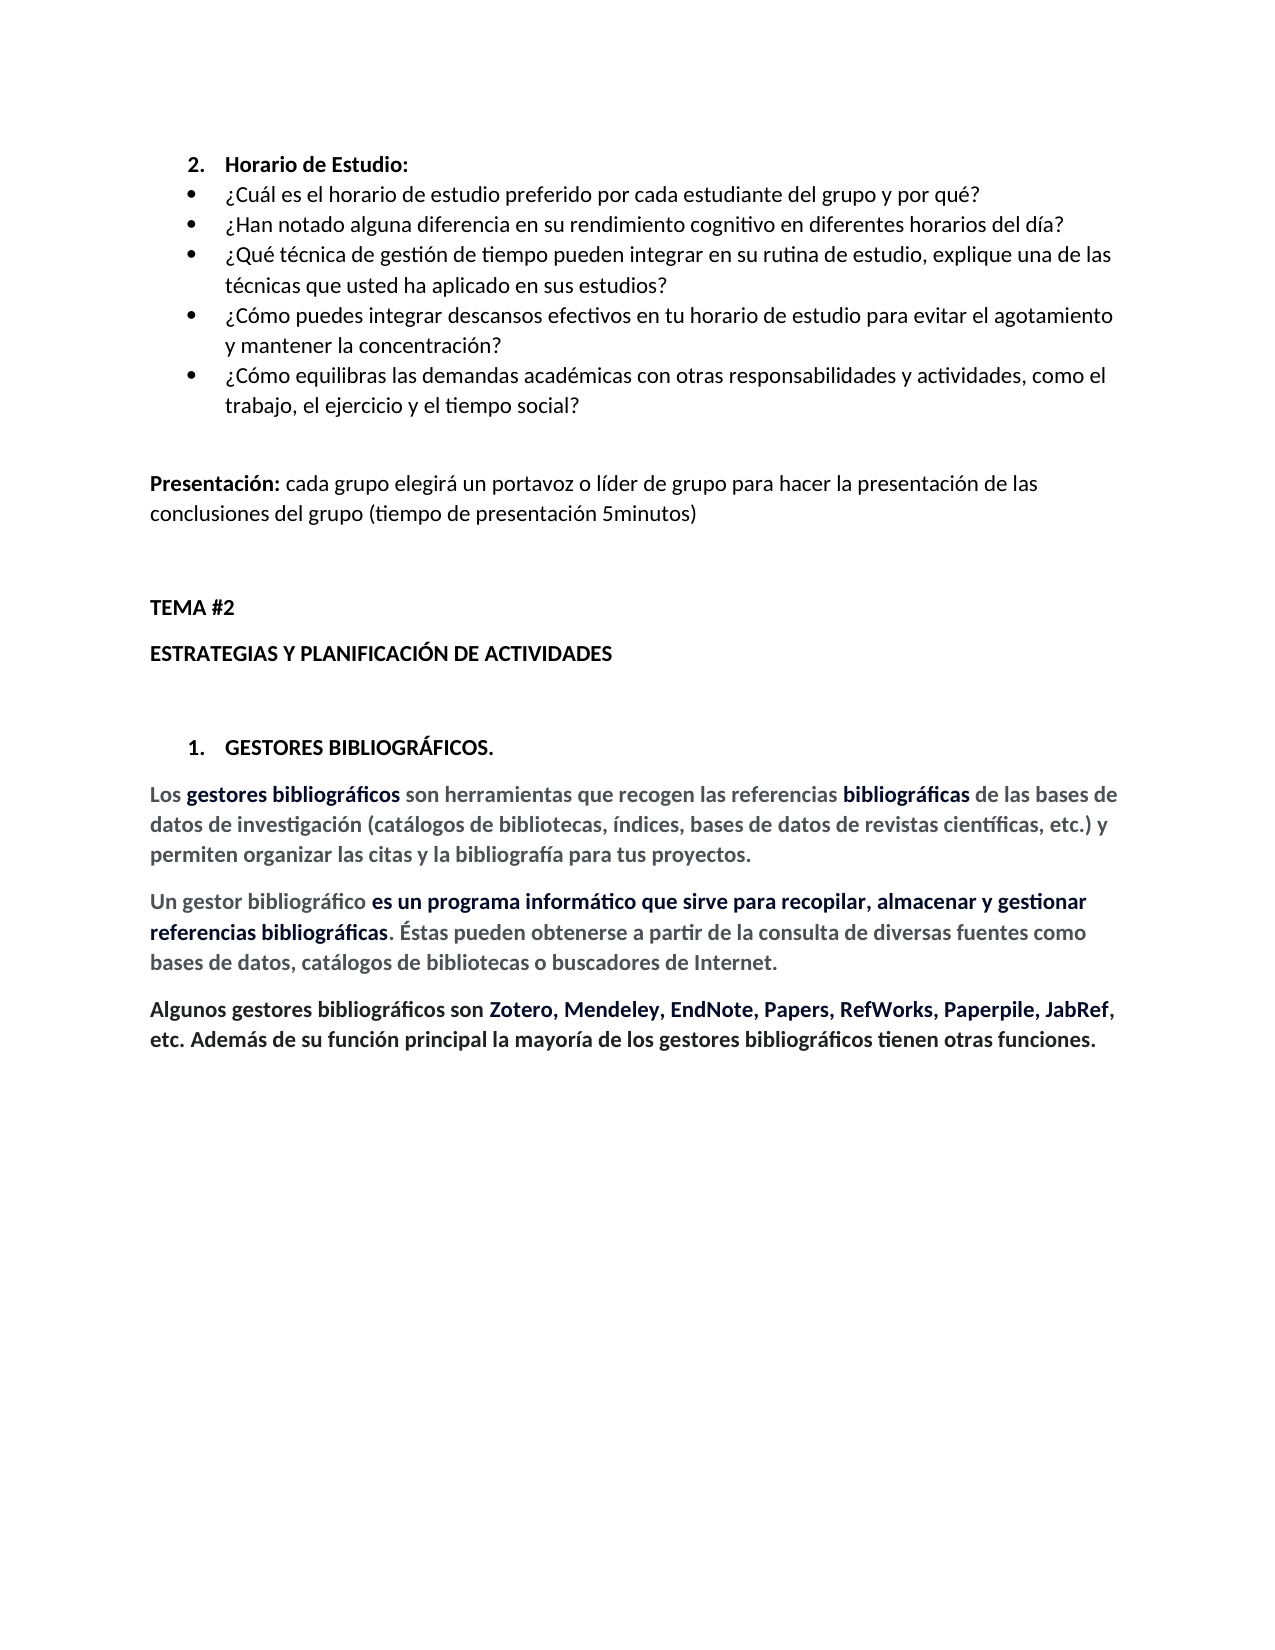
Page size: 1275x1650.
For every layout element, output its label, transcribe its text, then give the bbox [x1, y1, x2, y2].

text Presentación: cada grupo elegirá un portavoz o líder de grupo para hacer la presentación de las conclusiones del grupo (tiempo de presentación 5minutos) [150, 469, 1125, 527]
list ¿Cómo puedes integrar descansos efectivos en tu horario de estudio para evitar el agotamiento y mantener la concentración? [187, 301, 1125, 359]
text ESTRATEGIAS Y PLANIFICACIÓN DE ACTIVIDADES [150, 639, 1125, 668]
list ¿Qué técnica de gestión de tiempo pueden integrar en su rutina de estudio, explique una de las técnicas que usted ha aplicado en sus estudios? [187, 241, 1125, 299]
text Algunos gestores bibliográficos son Zotero, Mendeley, EndNote, Papers, RefWorks, Paperpile, JabRef, etc. Además de su función principal la mayoría de los gestores bibliográficos tienen otras funciones. [150, 995, 1125, 1053]
list ¿Cuál es el horario de estudio preferido por cada estudiante del grupo y por qué? [187, 180, 1125, 208]
list GESTORES BIBLIOGRÁFICOS. [187, 733, 1125, 761]
text TEMA #2 [150, 593, 1125, 621]
list ¿Han notado alguna diferencia en su rendimiento cognitivo en diferentes horarios del día? [187, 210, 1125, 238]
text Los gestores bibliográficos son herramientas que recogen las referencias bibliográficas de las bases de datos de investigación (catálogos de bibliotecas, índices, bases de datos de revistas científicas, etc.) y permiten organizar las citas y la bibliografía para tus proyectos. [150, 780, 1125, 869]
list Horario de Estudio: [187, 150, 1125, 178]
list ¿Cómo equilibras las demandas académicas con otras responsabilidades y actividades, como el trabajo, el ejercicio y el tiempo social? [187, 361, 1125, 420]
text Un gestor bibliográfico es un programa informático que sirve para recopilar, almacenar y gestionar referencias bibliográficas. Éstas pueden obtenerse a partir de la consulta de diversas fuentes como bases de datos, catálogos de bibliotecas o buscadores de Internet. [150, 887, 1125, 976]
